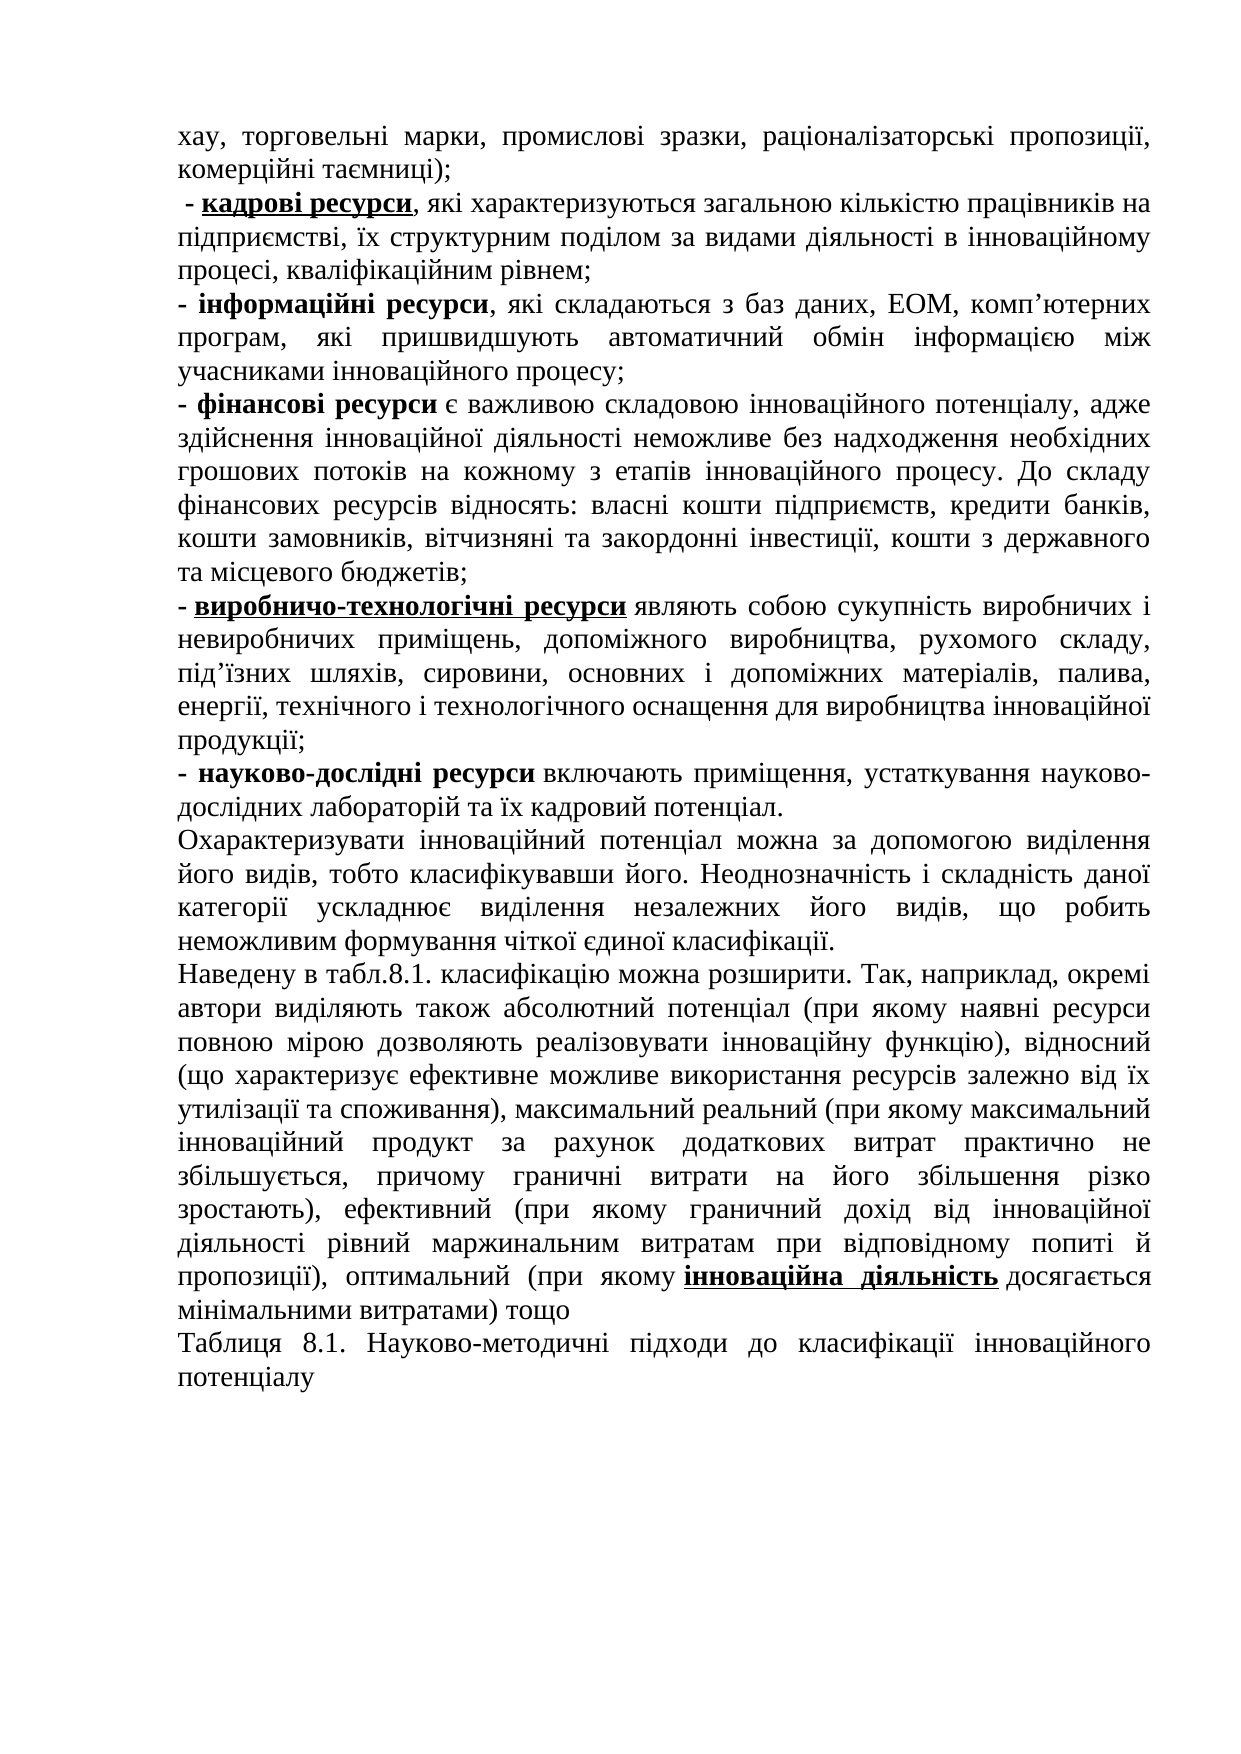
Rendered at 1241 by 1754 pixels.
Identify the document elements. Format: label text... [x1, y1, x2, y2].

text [177, 118, 1152, 185]
text Охарактеризувати інноваційний потенціал можна за допомогою виділення його видів, тобто класифікувавши його. Неоднозначність і складність даної категорії ускладнює виділення незалежних його видів, що робить неможливим формування чіткої єдиної класифікації. [177, 822, 1152, 957]
text Наведену в табл.8.1. класифікацію можна розширити. Так, наприклад, окремі автори виділяють також абсолютний потенціал (при якому наявні ресурси повною мірою дозволяють реалізовувати інноваційну функцію), відносний (що характеризує ефективне можливе використання ресурсів залежно від їх утилізації та споживання), максимальний реальний (при якому максимальний інноваційний продукт за рахунок додаткових витрат практично не збільшується, причому граничні витрати на його збільшення різко зростають), ефективний (при якому граничний дохід від інноваційної діяльності рівний маржинальним витратам при відповідному попиті й пропозиції), оптимальний (при якому інноваційна діяльність досягається мінімальними витратами) тощо [177, 957, 1152, 1326]
text Таблиця 8.1. Науково-методичні підходи до класифікації інноваційного потенціалу [177, 1326, 1152, 1393]
text - виробничо-технологічні ресурси являють собою сукупність виробничих і невиробничих приміщень, допоміжного виробництва, рухомого складу, під’їзних шляхів, сировини, основних і допоміжних матеріалів, палива, енергії, технічного і технологічного оснащення для виробництва інноваційної продукції; [177, 588, 1152, 755]
text - кадрові ресурси, які характеризуються загальною кількістю працівників на підприємстві, їх структурним поділом за видами діяльності в інноваційному процесі, кваліфікаційним рівнем; [177, 185, 1152, 286]
text - фінансові ресурси є важливою складовою інноваційного потенціалу, адже здійснення інноваційної діяльності неможливе без надходження необхідних грошових потоків на кожному з етапів інноваційного процесу. До складу фінансових ресурсів відносять: власні кошти підприємств, кредити банків, кошти замовників, вітчизняні та закордонні інвестиції, кошти з державного та місцевого бюджетів; [177, 386, 1152, 588]
text - інформаційні ресурси, які складаються з баз даних, ЕОМ, комп’ютерних програм, які пришвидшують автоматичний обмін інформацією між учасниками інноваційного процесу; [177, 286, 1152, 386]
text - науково-дослідні ресурси включають приміщення, устаткування науково-дослідних лабораторій та їх кадровий потенціал. [177, 755, 1152, 822]
